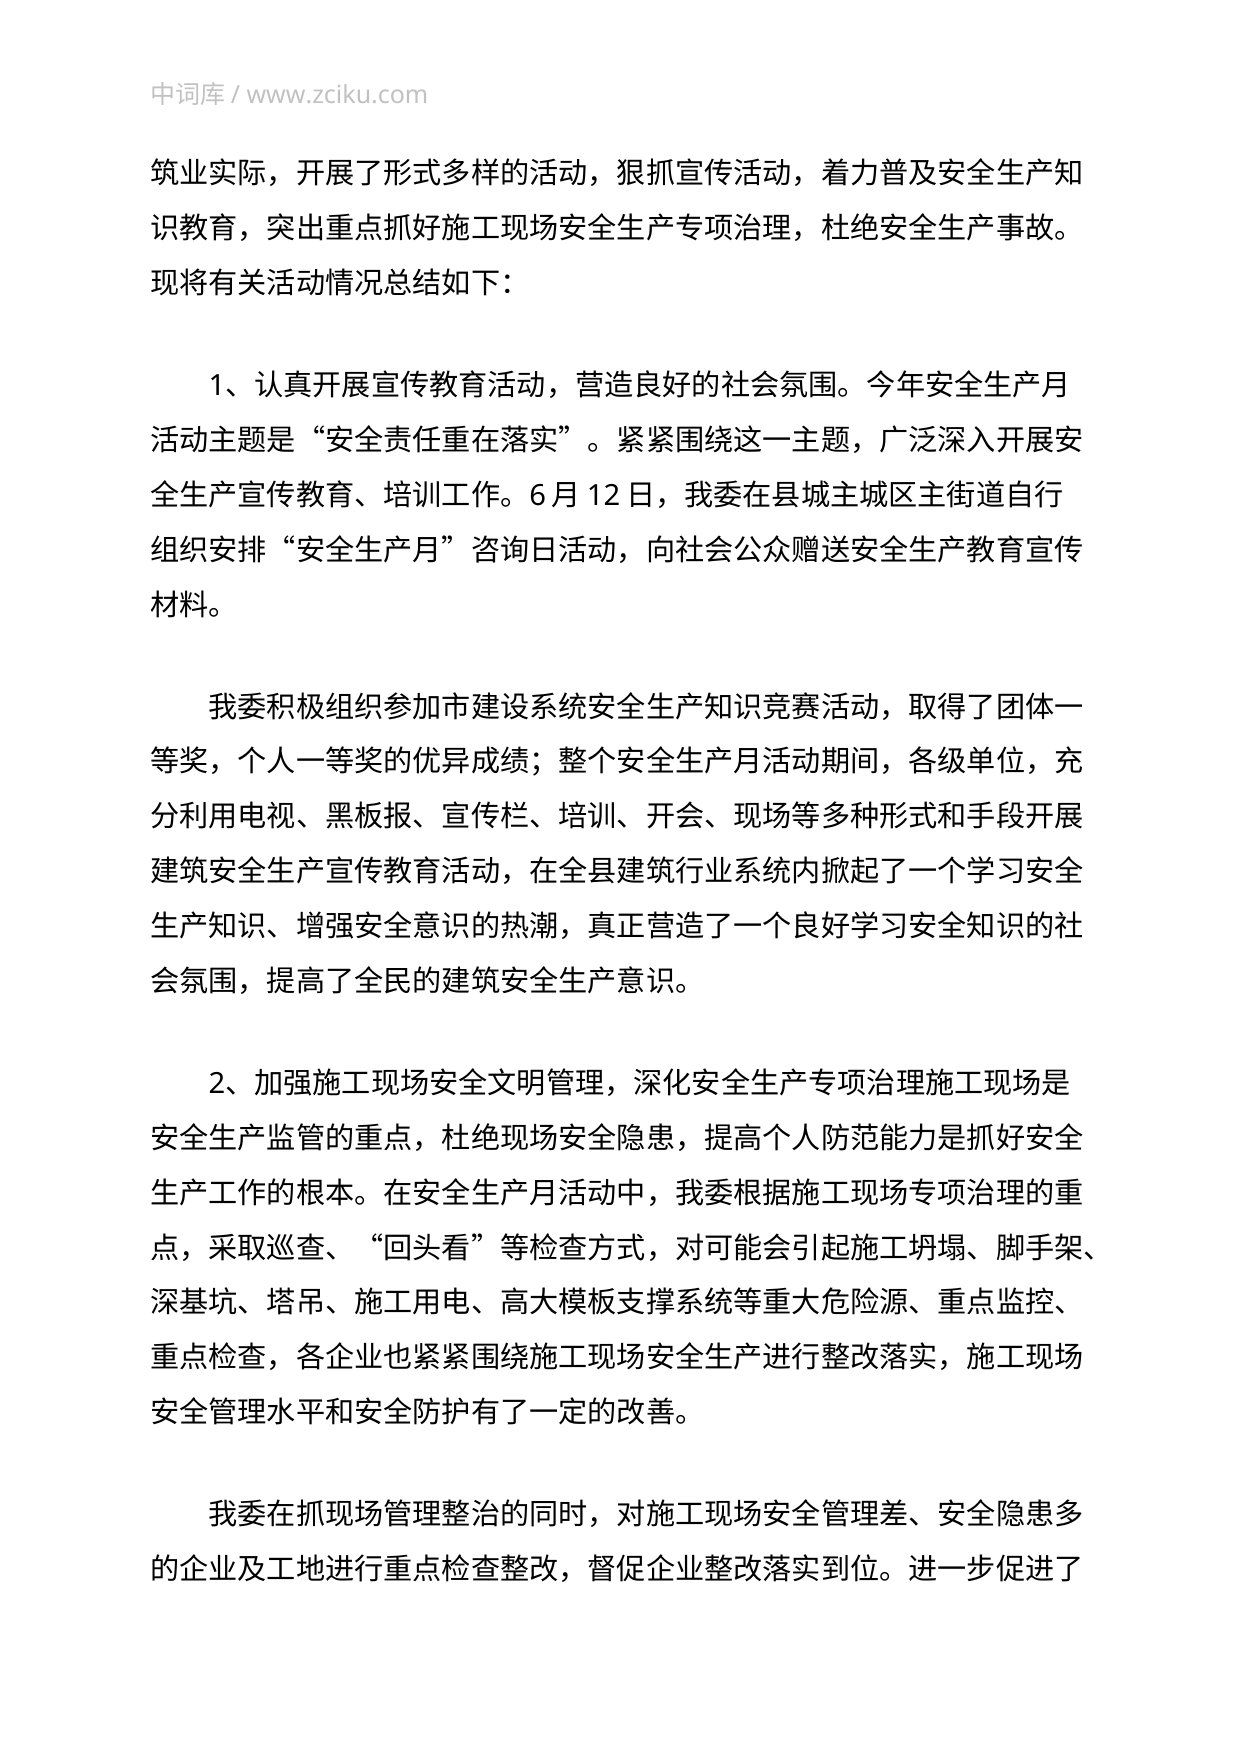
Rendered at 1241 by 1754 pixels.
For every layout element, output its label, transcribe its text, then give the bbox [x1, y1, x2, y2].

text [150, 150, 1090, 302]
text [150, 1491, 1090, 1588]
text 1、认真开展宣传教育活动，营造良好的社会氛围。今年安全生产月活动主题是“安全责任重在落实”。紧紧围绕这一主题，广泛深入开展安全生产宣传教育、培训工作。6月12日，我委在县城主城区主街道自行组织安排“安全生产月”咨询日活动，向社会公众赠送安全生产教育宣传材料。 [150, 362, 1090, 624]
text 2、加强施工现场安全文明管理，深化安全生产专项治理施工现场是安全生产监管的重点，杜绝现场安全隐患，提高个人防范能力是抓好安全生产工作的根本。在安全生产月活动中，我委根据施工现场专项治理的重点，采取巡查、“回头看”等检查方式，对可能会引起施工坍塌、脚手架、深基坑、塔吊、施工用电、高大模板支撑系统等重大危险源、重点监控、重点检查，各企业也紧紧围绕施工现场安全生产进行整改落实，施工现场安全管理水平和安全防护有了一定的改善。 [150, 1059, 1090, 1431]
text 我委积极组织参加市建设系统安全生产知识竞赛活动，取得了团体一等奖，个人一等奖的优异成绩；整个安全生产月活动期间，各级单位，充分利用电视、黑板报、宣传栏、培训、开会、现场等多种形式和手段开展建筑安全生产宣传教育活动，在全县建筑行业系统内掀起了一个学习安全生产知识、增强安全意识的热潮，真正营造了一个良好学习安全知识的社会氛围，提高了全民的建筑安全生产意识。 [150, 683, 1090, 1000]
